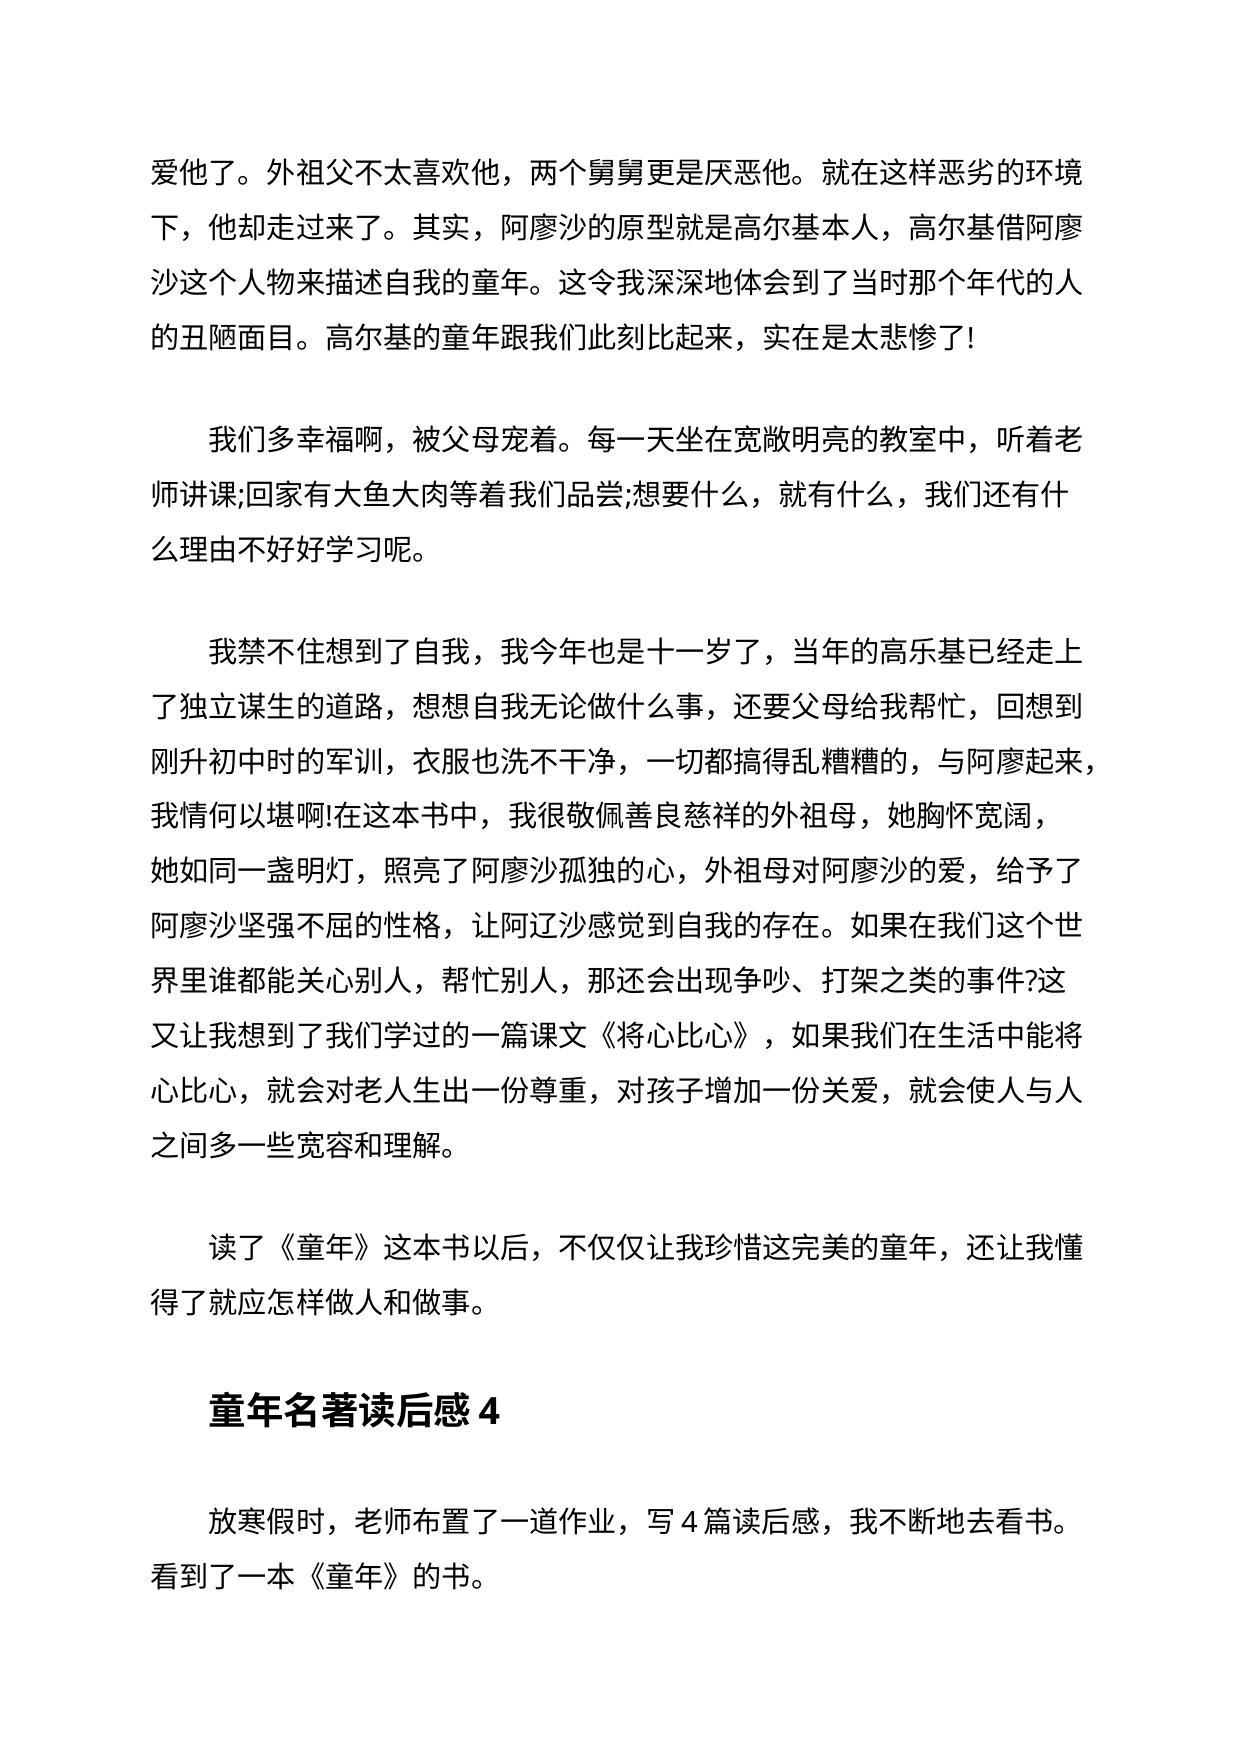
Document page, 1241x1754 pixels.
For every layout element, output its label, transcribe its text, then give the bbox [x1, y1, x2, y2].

text 读了《童年》这本书以后，不仅仅让我珍惜这完美的童年，还让我懂得了就应怎样做人和做事。 [150, 1224, 1090, 1322]
text 我禁不住想到了自我，我今年也是十一岁了，当年的高乐基已经走上了独立谋生的道路，想想自我无论做什么事，还要父母给我帮忙，回想到刚升初中时的军训，衣服也洗不干净，一切都搞得乱糟糟的，与阿廖起来，我情何以堪啊!在这本书中，我很敬佩善良慈祥的外祖母，她胸怀宽阔，她如同一盏明灯，照亮了阿廖沙孤独的心，外祖母对阿廖沙的爱，给予了阿廖沙坚强不屈的性格，让阿辽沙感觉到自我的存在。如果在我们这个世界里谁都能关心别人，帮忙别人，那还会出现争吵、打架之类的事件?这又让我想到了我们学过的一篇课文《将心比心》，如果我们在生活中能将心比心，就会对老人生出一份尊重，对孩子增加一份关爱，就会使人与人之间多一些宽容和理解。 [150, 628, 1090, 1165]
text 我们多幸福啊，被父母宠着。每一天坐在宽敞明亮的教室中，听着老师讲课;回家有大鱼大肉等着我们品尝;想要什么，就有什么，我们还有什么理由不好好学习呢。 [150, 417, 1090, 569]
text 童年名著读后感4 [150, 1381, 1090, 1436]
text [150, 150, 1090, 357]
text 放寒假时，老师布置了一道作业，写4篇读后感，我不断地去看书。看到了一本《童年》的书。 [150, 1499, 1090, 1596]
